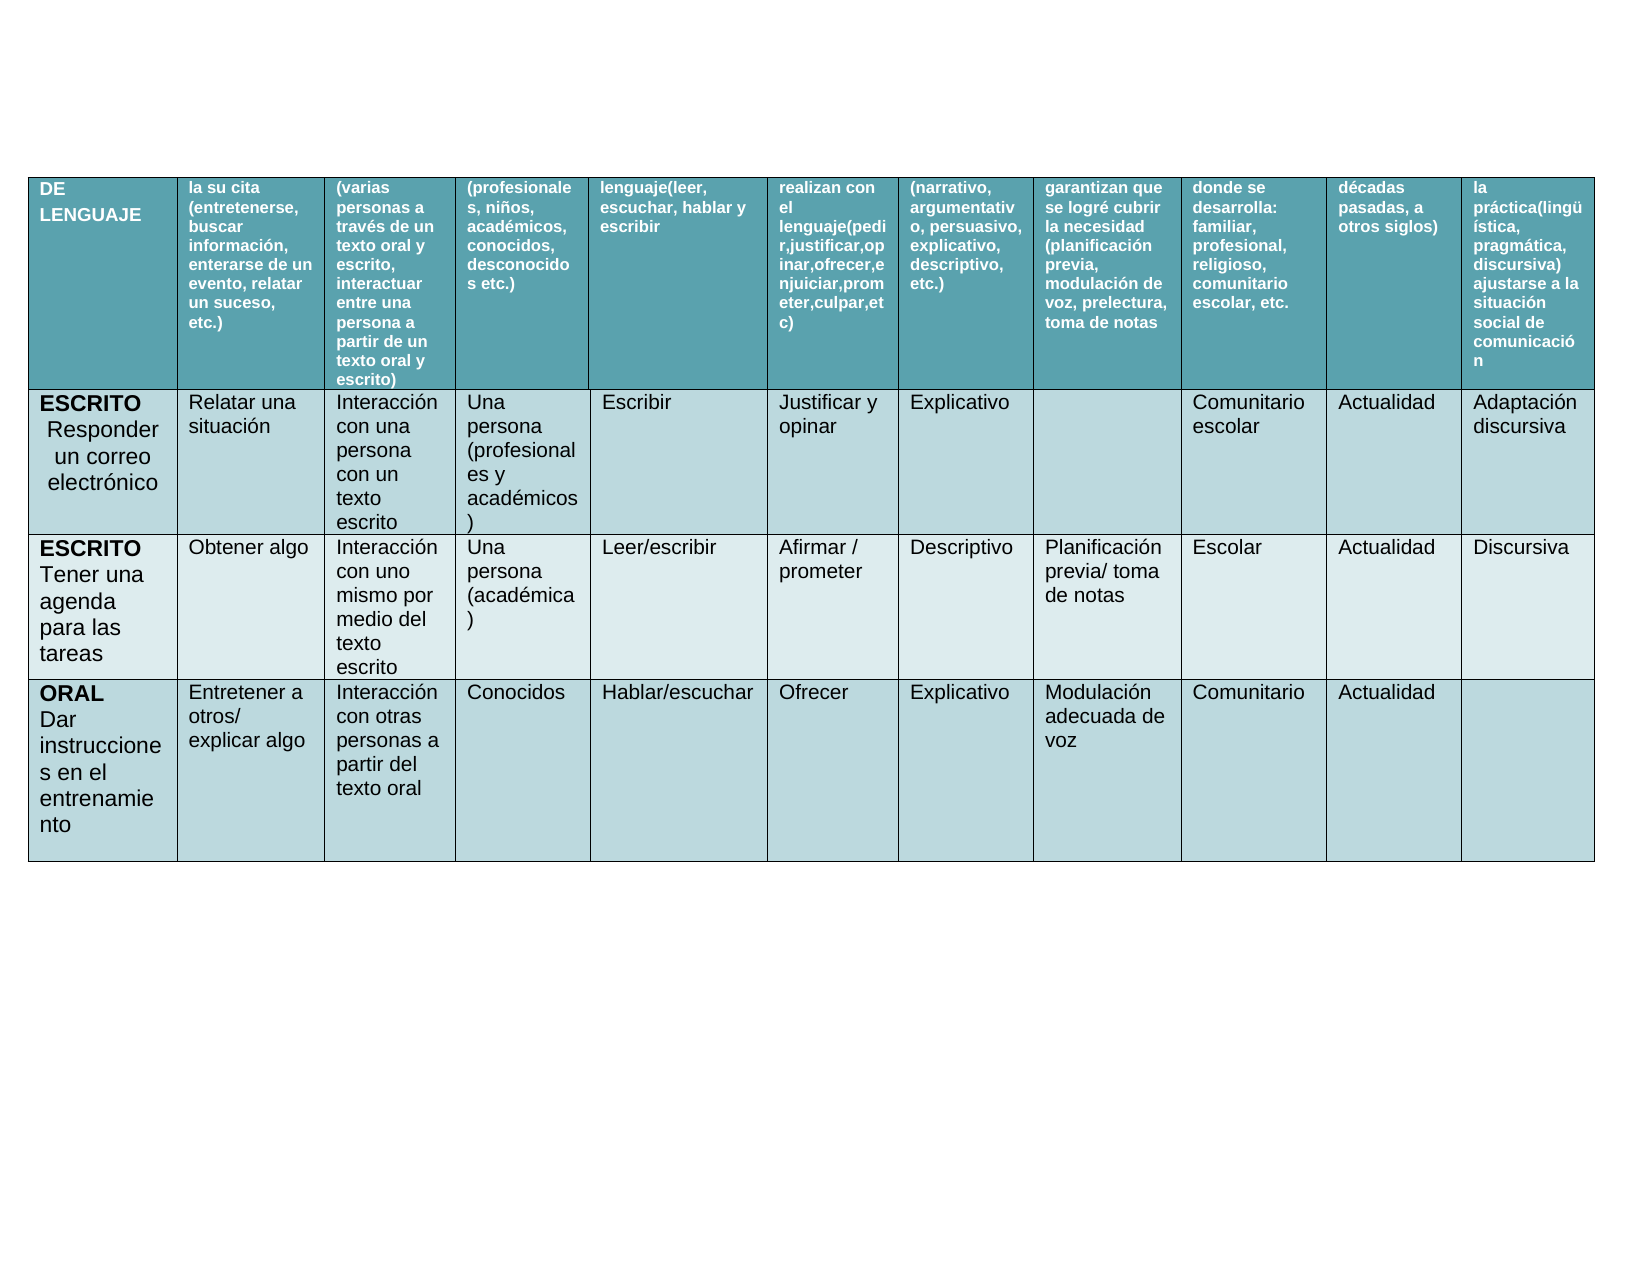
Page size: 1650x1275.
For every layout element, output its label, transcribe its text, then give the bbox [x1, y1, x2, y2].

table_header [325, 178, 455, 389]
table_cell Comunitario [1182, 680, 1326, 861]
table_cell Actualidad [1327, 390, 1461, 534]
table_cell Escolar [1182, 535, 1326, 679]
table_cell [1462, 680, 1594, 861]
table_cell Conocidos [456, 680, 590, 861]
table_cell Afirmar / prometer [768, 535, 898, 679]
table_cell Comunitario escolar [1182, 390, 1326, 534]
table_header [1182, 178, 1326, 389]
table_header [768, 178, 898, 389]
table_cell Interacción con otras personas a partir del texto oral [325, 680, 455, 861]
table_cell Entretener a otros/ explicar algo [178, 680, 324, 861]
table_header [456, 178, 588, 389]
table_cell Interacción con uno mismo por medio del texto escrito [325, 535, 455, 679]
table_cell Ofrecer [768, 680, 898, 861]
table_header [1462, 178, 1594, 389]
table_cell Hablar/escuchar [591, 680, 767, 861]
table_cell Actualidad [1327, 535, 1461, 679]
table_cell Interacción con una persona con un texto escrito [325, 390, 455, 534]
table_cell Modulación adecuada de voz [1034, 680, 1181, 861]
table_cell Explicativo [899, 390, 1033, 534]
table_cell Relatar una situación [178, 390, 324, 534]
table_cell Discursiva [1462, 535, 1594, 679]
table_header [1327, 178, 1461, 389]
table_cell Leer/escribir [591, 535, 767, 679]
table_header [178, 178, 324, 389]
table_cell Actualidad [1327, 680, 1461, 861]
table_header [589, 178, 767, 389]
table_cell ESCRITO Tener una agenda para las tareas [29, 535, 177, 679]
table_cell Justificar y opinar [768, 390, 898, 534]
table_cell Obtener algo [178, 535, 324, 679]
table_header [899, 178, 1033, 389]
table_cell Una persona (académica) [456, 535, 590, 679]
table_cell [1034, 390, 1181, 534]
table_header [29, 178, 177, 389]
table_cell Escribir [591, 390, 767, 534]
table_cell Explicativo [899, 680, 1033, 861]
table_cell Planificación previa/ toma de notas [1034, 535, 1181, 679]
table_cell ORAL Dar instrucciones en el entrenamiento [29, 680, 177, 861]
table_cell Una persona (profesionales y académicos) [456, 390, 590, 534]
table_cell Adaptación discursiva [1462, 390, 1594, 534]
table_cell ESCRITO Responder un correo electrónico [29, 390, 177, 534]
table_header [1034, 178, 1181, 389]
table_cell Descriptivo [899, 535, 1033, 679]
